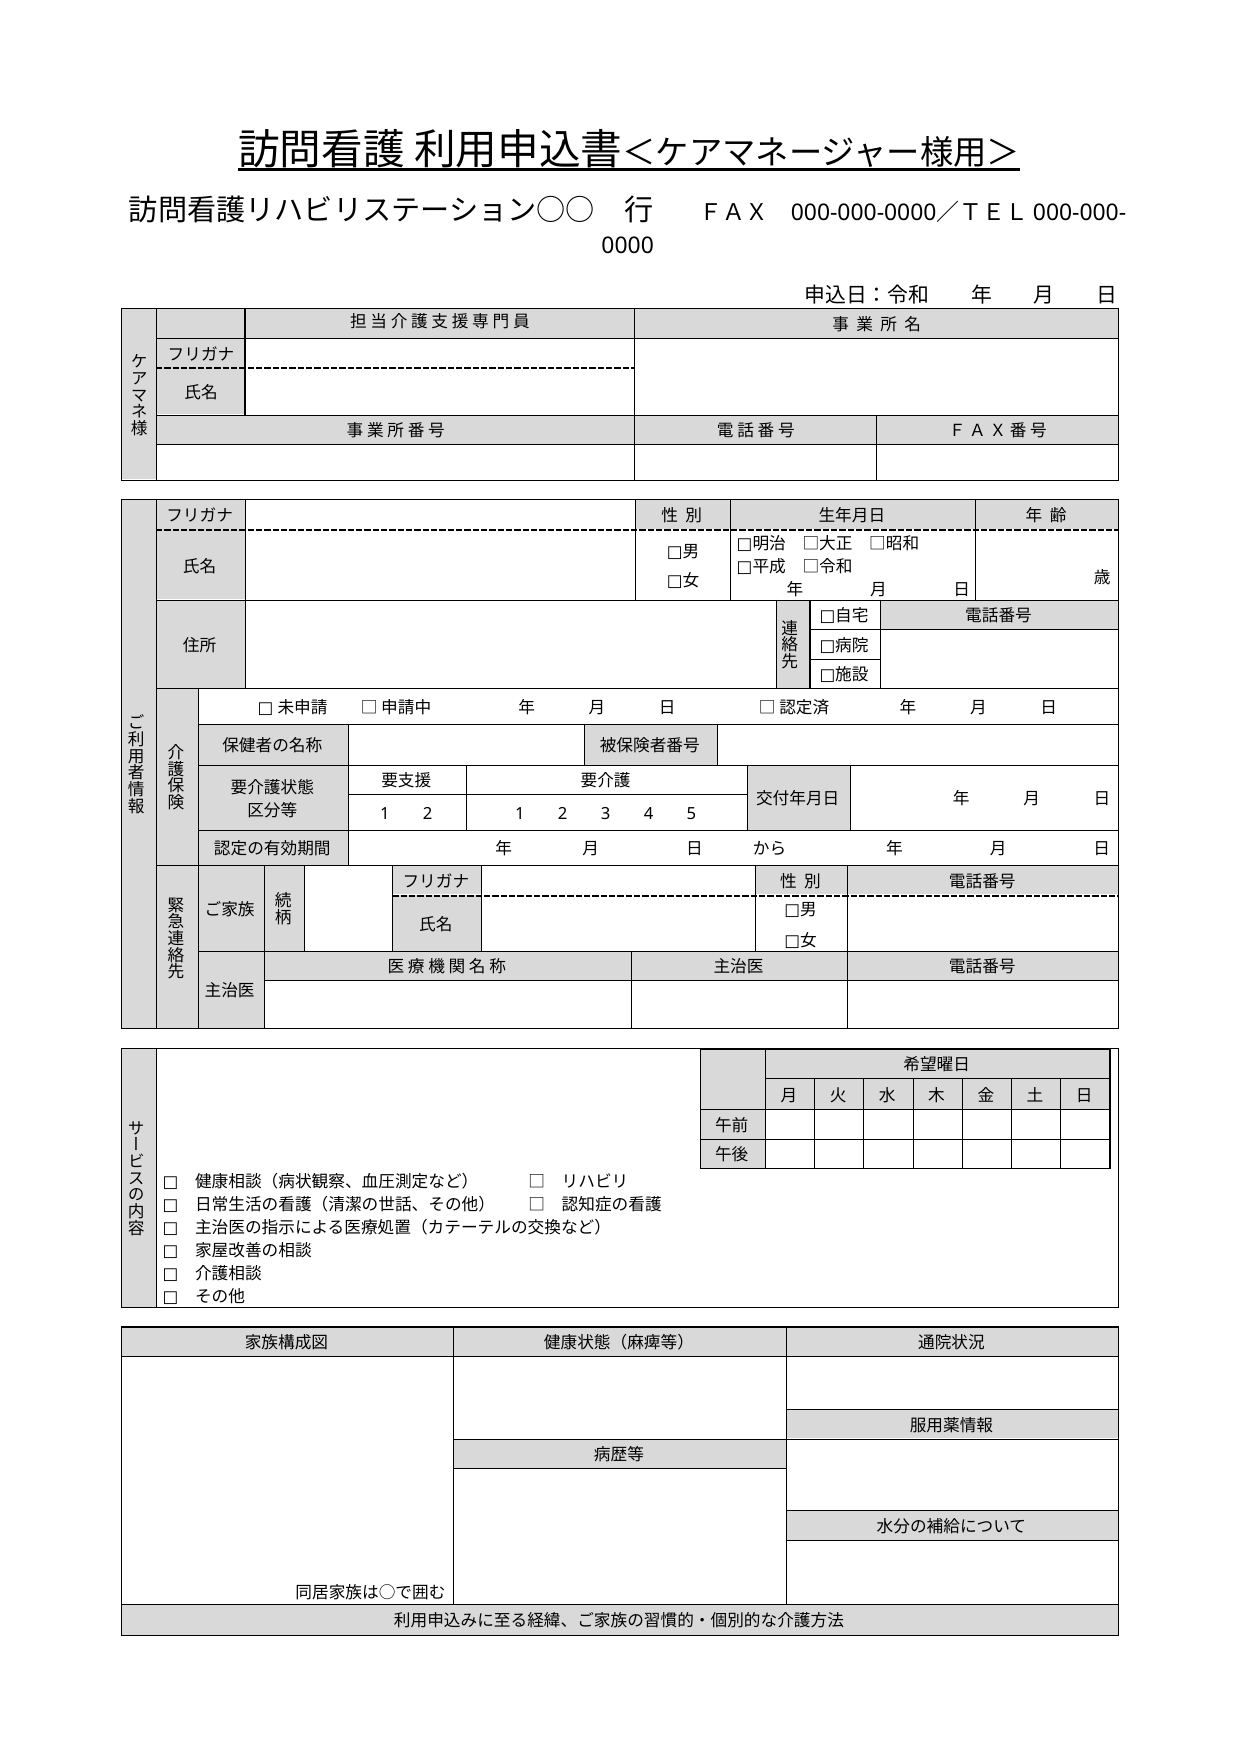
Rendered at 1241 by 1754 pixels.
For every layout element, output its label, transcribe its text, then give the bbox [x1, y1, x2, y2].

table_header フリガナ [157, 500, 245, 529]
table_cell [246, 339, 634, 367]
table_cell 被保険者番号 [585, 725, 717, 765]
table_cell 病歴等 [454, 1440, 786, 1468]
table_cell 医 療 機 関 名 称 [265, 952, 631, 980]
table_header ご利用者情報 [122, 500, 156, 1028]
table_cell [632, 981, 847, 1028]
table_header 年 齢 [976, 500, 1118, 529]
table_cell フリガナ [157, 339, 244, 367]
table_cell 利用申込みに至る経緯、ご家族の習慣的・個別的な介護方法 [122, 1605, 1118, 1635]
table_header □ 健康相談（病状観察、血圧測定など） □ リハビリ □ 日常生活の看護（清潔の世話、その他） □ 認知症の看護 □ 主治医の指示による医療処置（カテーテルの交換など） □ 家屋改善の相談 □ 介護相談 □ その他 [157, 1049, 1118, 1307]
table_cell 住所 [157, 601, 245, 688]
table_cell 介護保険 [157, 689, 198, 865]
table_cell 続柄 [265, 866, 304, 951]
table_header [246, 500, 635, 529]
table_cell 氏名 [157, 529, 245, 599]
subtitle 訪問看護 利用申込書＜ケアマネージャー様用＞ [127, 123, 1131, 175]
table_cell [848, 981, 1118, 1028]
table_cell [454, 1469, 786, 1603]
table_cell 水分の補給について [787, 1511, 1118, 1540]
table_header 通院状況 [787, 1328, 1118, 1356]
table_cell 認定の有効期間 [199, 831, 348, 865]
table_cell [881, 630, 1118, 688]
table_cell [157, 445, 634, 479]
table_cell 要支援 [349, 766, 466, 794]
table_cell [246, 601, 776, 688]
table_header 担 当 介 護 支 援 専 門 員 [246, 309, 634, 338]
table_cell □ 未申請 □ 申請中 年 月 日 □ 認定済 年 月 日 [199, 689, 1118, 723]
table_cell 事 業 所 番 号 [157, 416, 634, 444]
table_cell [246, 529, 635, 599]
table_header ケアマネ様 [122, 309, 156, 479]
table_header 健康状態（麻痺等） [454, 1328, 786, 1356]
table_cell 同居家族は○で囲む [122, 1357, 453, 1603]
table_cell 主治医 [632, 952, 847, 980]
table_cell 要介護 [467, 766, 747, 794]
table_cell [305, 866, 392, 951]
table_cell [246, 367, 634, 414]
table_cell 電話番号 [848, 952, 1118, 980]
table_cell フリガナ [393, 866, 481, 894]
table_cell [787, 1357, 1118, 1409]
table_cell □男 □女 [636, 529, 730, 599]
table_cell 1 2 [349, 795, 466, 830]
table_cell 交付年月日 [748, 766, 850, 830]
table_cell 電話番号 [881, 601, 1118, 629]
table_header 性 別 [636, 500, 730, 529]
table_header 事 業 所 名 [635, 309, 1118, 338]
table_cell [787, 1541, 1118, 1603]
table_header [157, 309, 244, 338]
table_cell 緊急連絡先 [157, 866, 198, 1028]
table_cell 氏名 [157, 367, 244, 414]
table_cell 保健者の名称 [199, 725, 348, 765]
table_cell ご家族 [199, 866, 264, 951]
table_cell [482, 895, 755, 951]
table_cell 氏名 [393, 895, 481, 951]
table_cell 1 2 3 4 5 [467, 795, 747, 830]
table_cell [787, 1440, 1118, 1510]
table_cell 要介護状態 区分等 [199, 766, 348, 830]
table_cell 電話番号 [848, 866, 1118, 894]
table_cell 歳 [976, 529, 1118, 599]
text 申込日：令和 年 月 日 [200, 279, 1116, 308]
table_header 家族構成図 [122, 1328, 453, 1356]
table_cell Ｆ Ａ Ｘ 番 号 [877, 416, 1118, 444]
table_cell □自宅 [811, 601, 880, 629]
table_cell □病院 [811, 630, 880, 658]
table_cell 年 月 日 [851, 766, 1118, 830]
table_cell 電 話 番 号 [635, 416, 876, 444]
table_cell □男 □女 [756, 895, 847, 951]
table_cell 連絡先 [777, 601, 809, 688]
table_cell [265, 981, 631, 1028]
table_cell □施設 [811, 660, 880, 688]
table_cell [349, 725, 584, 765]
table_cell [718, 725, 1118, 765]
table_cell □明治 □大正 □昭和 □平成 □令和 年 月 日 [731, 529, 975, 599]
table_header 生年月日 [731, 500, 975, 529]
table_cell 主治医 [199, 952, 264, 1028]
table_cell [877, 445, 1118, 479]
table_header サービスの内容 [122, 1049, 156, 1307]
table_cell [482, 866, 755, 894]
text 訪問看護リハビリステーション○○ 行 ＦＡＸ 000-000-0000／ＴＥＬ000-000-0000 [127, 194, 1128, 260]
table_cell [635, 445, 876, 479]
table_cell [635, 339, 1118, 414]
table_cell [848, 895, 1118, 951]
table_cell 服用薬情報 [787, 1410, 1118, 1438]
table_cell 年 月 日 から 年 月 日 [349, 831, 1118, 865]
table_cell 性 別 [756, 866, 847, 894]
table_cell [454, 1357, 786, 1438]
